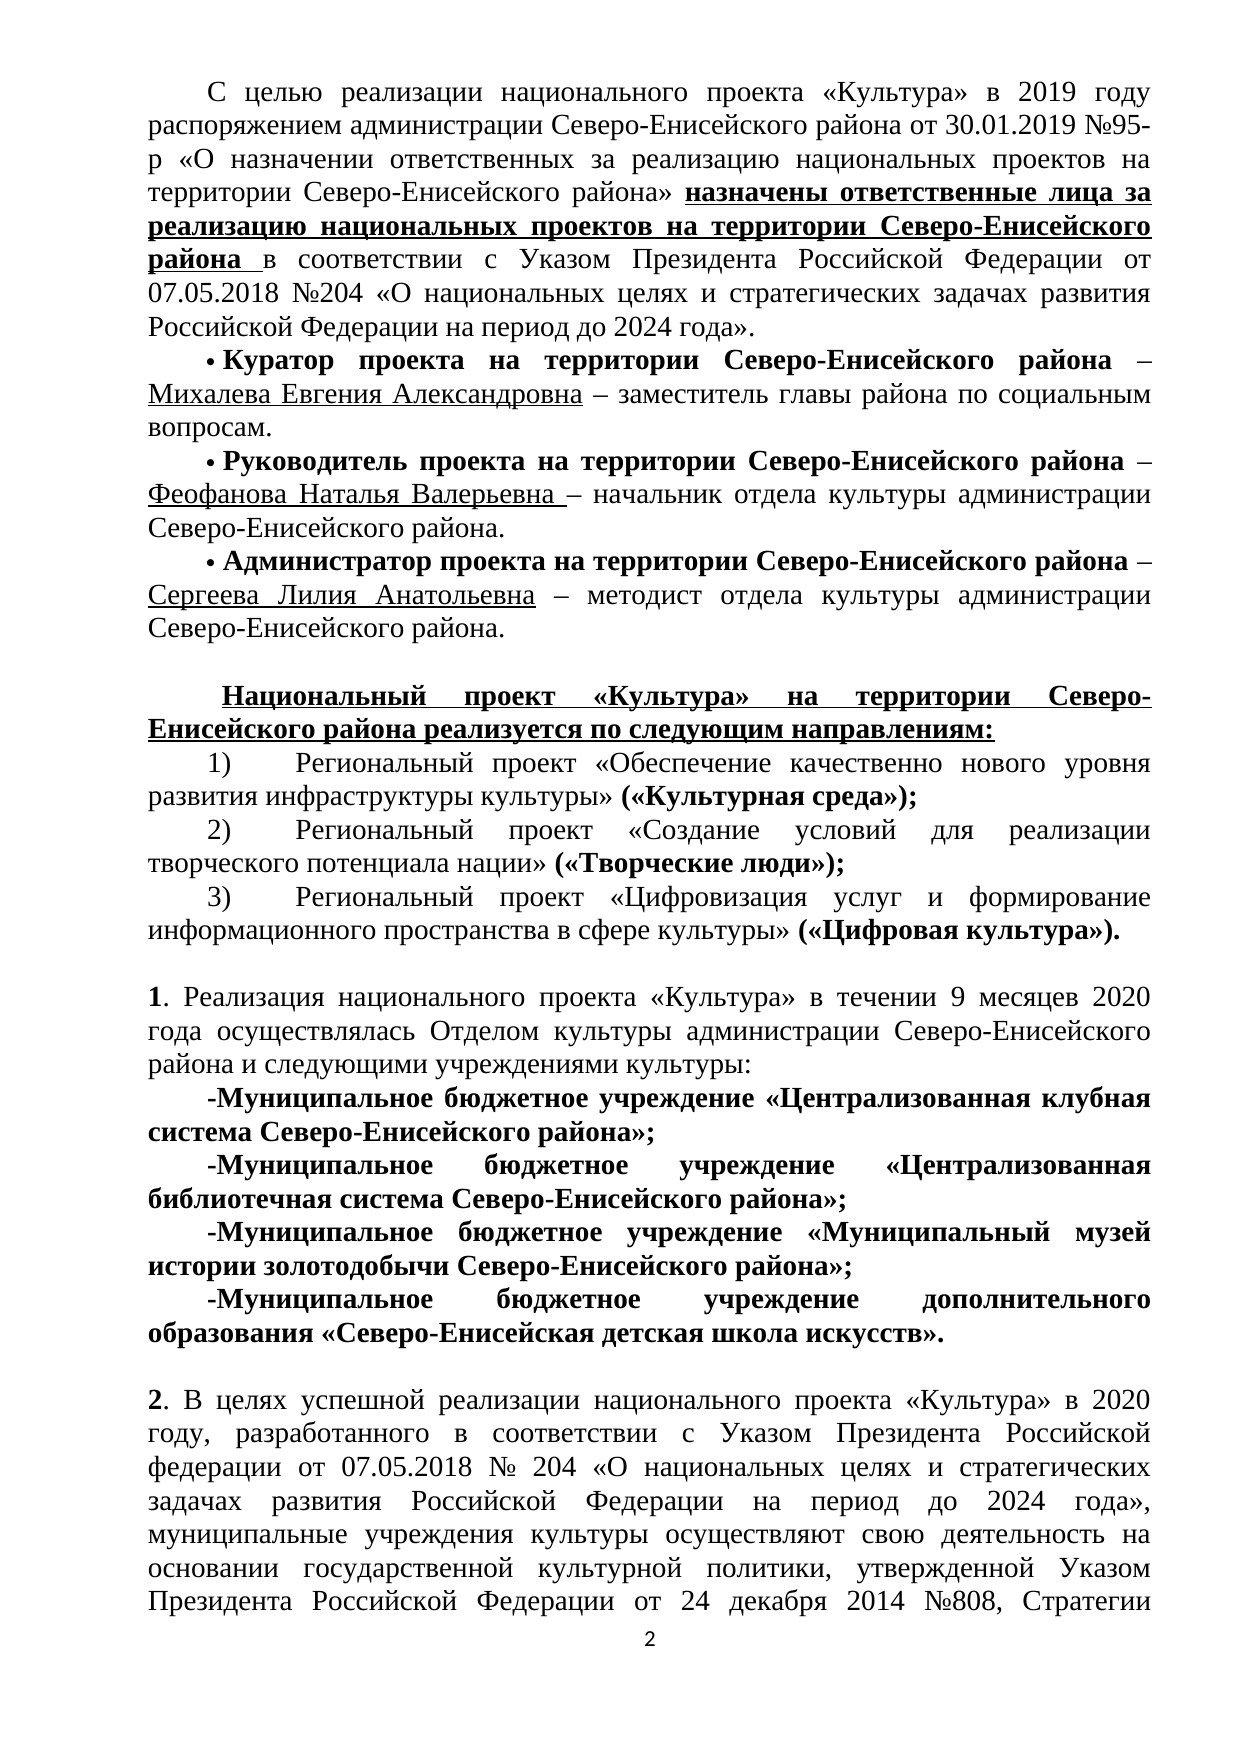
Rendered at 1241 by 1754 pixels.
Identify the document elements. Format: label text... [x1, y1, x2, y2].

text -Муниципальное бюджетное учреждение «Централизованная библиотечная система Северо-Енисейского района»; [148, 1147, 1152, 1214]
list Региональный проект «Обеспечение качественно нового уровня развития инфраструктуры культуры» («Культурная среда»); [148, 745, 1152, 812]
text С целью реализации национального проекта «Культура» в 2019 году распоряжением администрации Северо-Енисейского района от 30.01.2019 №95-р «О назначении ответственных за реализацию национальных проектов на территории Северо-Енисейского района» назначены ответственные лица за реализацию национальных проектов на территории Северо-Енисейского района в соответствии с Указом Президента Российской Федерации от 07.05.2018 №204 «О национальных целях и стратегических задачах развития Российской Федерации на период до 2024 года». [148, 239, 1152, 342]
list Куратор проекта на территории Северо-Енисейского района – Михалева Евгения Александровна – заместитель главы района по социальным вопросам. [148, 342, 1152, 443]
list Региональный проект «Создание условий для реализации творческого потенциала нации» («Творческие люди»); [148, 812, 1152, 879]
list Региональный проект «Цифровизация услуг и формирование информационного пространства в сфере культуры» («Цифровая культура»). [148, 879, 1152, 946]
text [148, 1382, 1152, 1617]
list Администратор проекта на территории Северо-Енисейского района – Сергеева Лилия Анатольевна – методист отдела культуры администрации Северо-Енисейского района. [148, 543, 1152, 644]
list Национальный проект «Культура» на территории Северо-Енисейского района реализуется по следующим направлениям: [148, 678, 1152, 745]
text 1. Реализация национального проекта «Культура» в течении 9 месяцев 2020 года осуществлялась Отделом культуры администрации Северо-Енисейского района и следующими учреждениями культуры: [148, 979, 1152, 1080]
text -Муниципальное бюджетное учреждение «Централизованная клубная система Северо-Енисейского района»; [148, 1080, 1152, 1147]
list Руководитель проекта на территории Северо-Енисейского района – Феофанова Наталья Валерьевна – начальник отдела культуры администрации Северо-Енисейского района. [148, 443, 1152, 543]
text С целью реализации национального проекта «Культура» в 2019 году распоряжением администрации Северо-Енисейского района от 30.01.2019 №95-р «О назначении ответственных за реализацию национальных проектов на территории Северо-Енисейского района» назначены ответственные лица за реализацию национальных проектов на территории Северо-Енисейского района в соответствии с Указом Президента Российской Федерации от 07.05.2018 №204 «О национальных целях и стратегических задачах развития Российской Федерации на период до 2024 года». [148, 74, 1152, 237]
text -Муниципальное бюджетное учреждение дополнительного образования «Северо-Енисейская детская школа искусств». [148, 1281, 1152, 1348]
text -Муниципальное бюджетное учреждение «Муниципальный музей истории золотодобычи Северо-Енисейского района»; [148, 1214, 1152, 1281]
